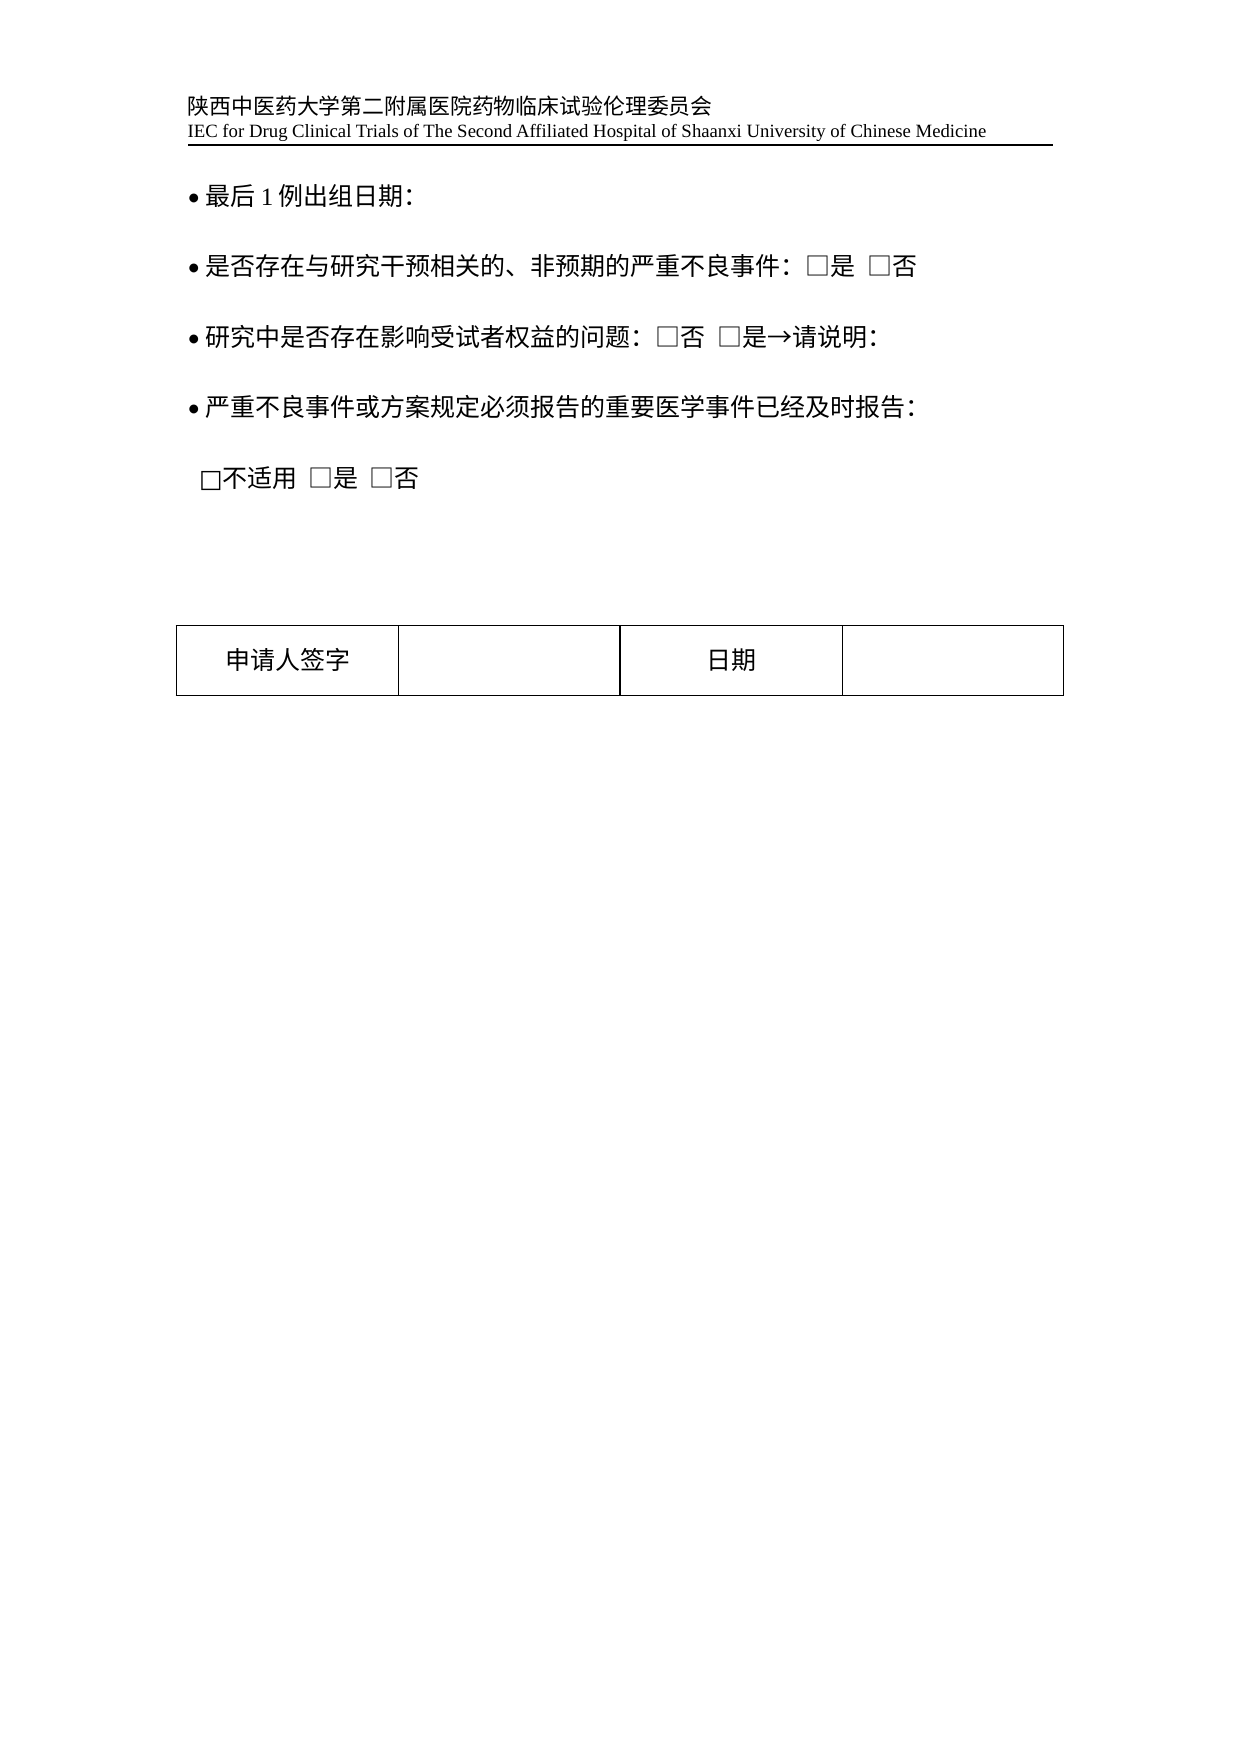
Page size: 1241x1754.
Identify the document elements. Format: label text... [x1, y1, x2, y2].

text □不适用 □是 □否 [187, 444, 1053, 509]
text • 研究中是否存在影响受试者权益的问题：□否 □是→请说明： [187, 303, 1053, 368]
text • 严重不良事件或方案规定必须报告的重要医学事件已经及时报告： [187, 373, 1053, 438]
table_header [399, 626, 619, 695]
table_header [843, 626, 1063, 695]
table_header 申请人签字 [177, 626, 398, 695]
text • 最后1例出组日期： [187, 162, 1053, 227]
text • 是否存在与研究干预相关的、非预期的严重不良事件：□是 □否 [187, 232, 1053, 297]
table_header 日期 [621, 626, 842, 695]
